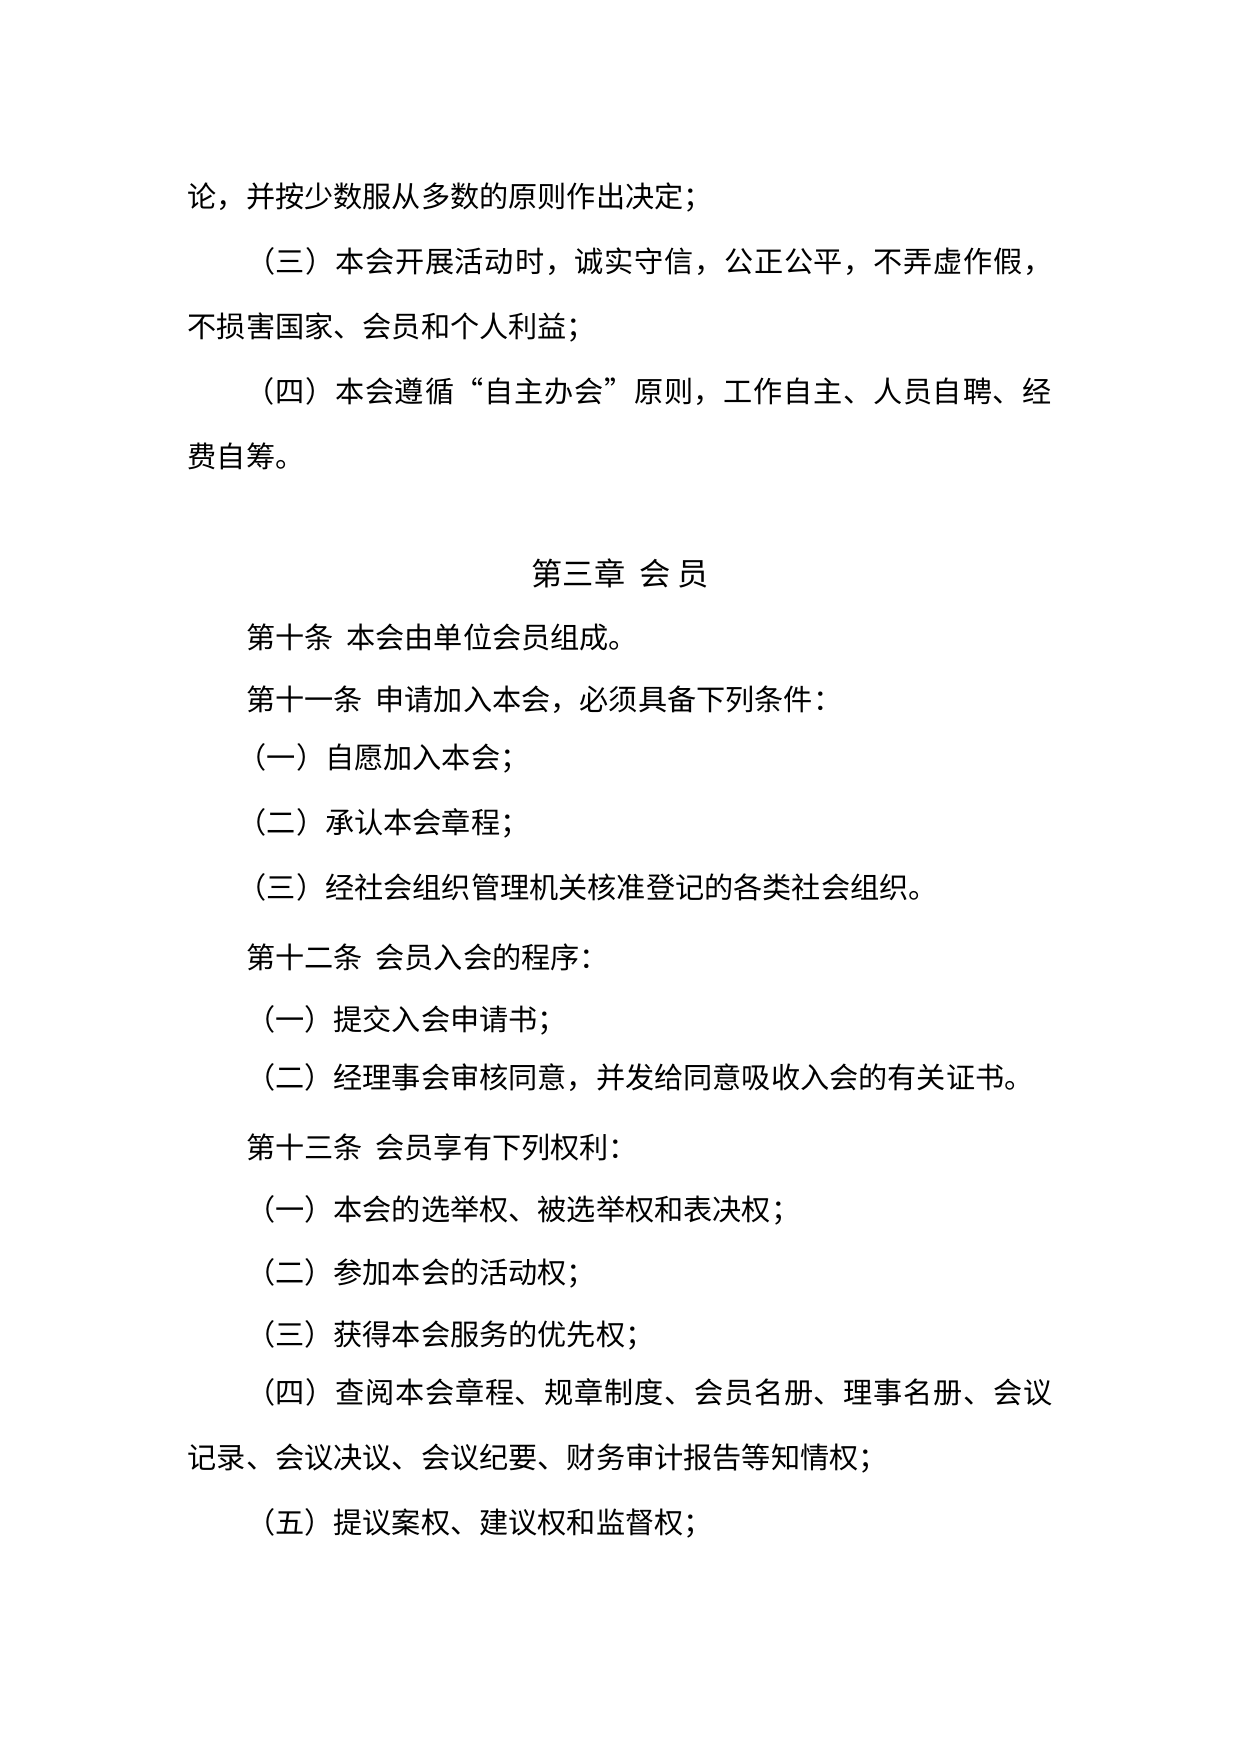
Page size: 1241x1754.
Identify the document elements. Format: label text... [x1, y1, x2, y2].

text （三）本会开展活动时，诚实守信，公正公平，不弄虚作假，不损害国家、会员和个人利益； [187, 227, 1053, 357]
text （二）承认本会章程； [237, 788, 1053, 853]
text （三）经社会组织管理机关核准登记的各类社会组织。 [237, 853, 1053, 918]
text 第十三条 会员享有下列权利： [187, 1108, 1053, 1171]
text （三）获得本会服务的优先权； [187, 1296, 1053, 1358]
text （四）查阅本会章程、规章制度、会员名册、理事名册、会议记录、会议决议、会议纪要、财务审计报告等知情权； [187, 1358, 1053, 1488]
text 第十一条 申请加入本会，必须具备下列条件： [187, 661, 1053, 723]
text （二）经理事会审核同意，并发给同意吸收入会的有关证书。 [187, 1043, 1053, 1108]
text 第十二条 会员入会的程序： [187, 918, 1053, 981]
text 第三章 会 员 [187, 536, 1053, 598]
text （一）自愿加入本会； [237, 723, 1053, 788]
text 第十条 本会由单位会员组成。 [187, 598, 1053, 661]
text （一）提交入会申请书； [187, 981, 1053, 1043]
text （一）本会的选举权、被选举权和表决权； [187, 1171, 1053, 1233]
text （四）本会遵循“自主办会”原则，工作自主、人员自聘、经费自筹。 [187, 357, 1053, 487]
text （五）提议案权、建议权和监督权； [187, 1488, 1053, 1553]
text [187, 162, 1053, 227]
text （二）参加本会的活动权； [187, 1233, 1053, 1296]
